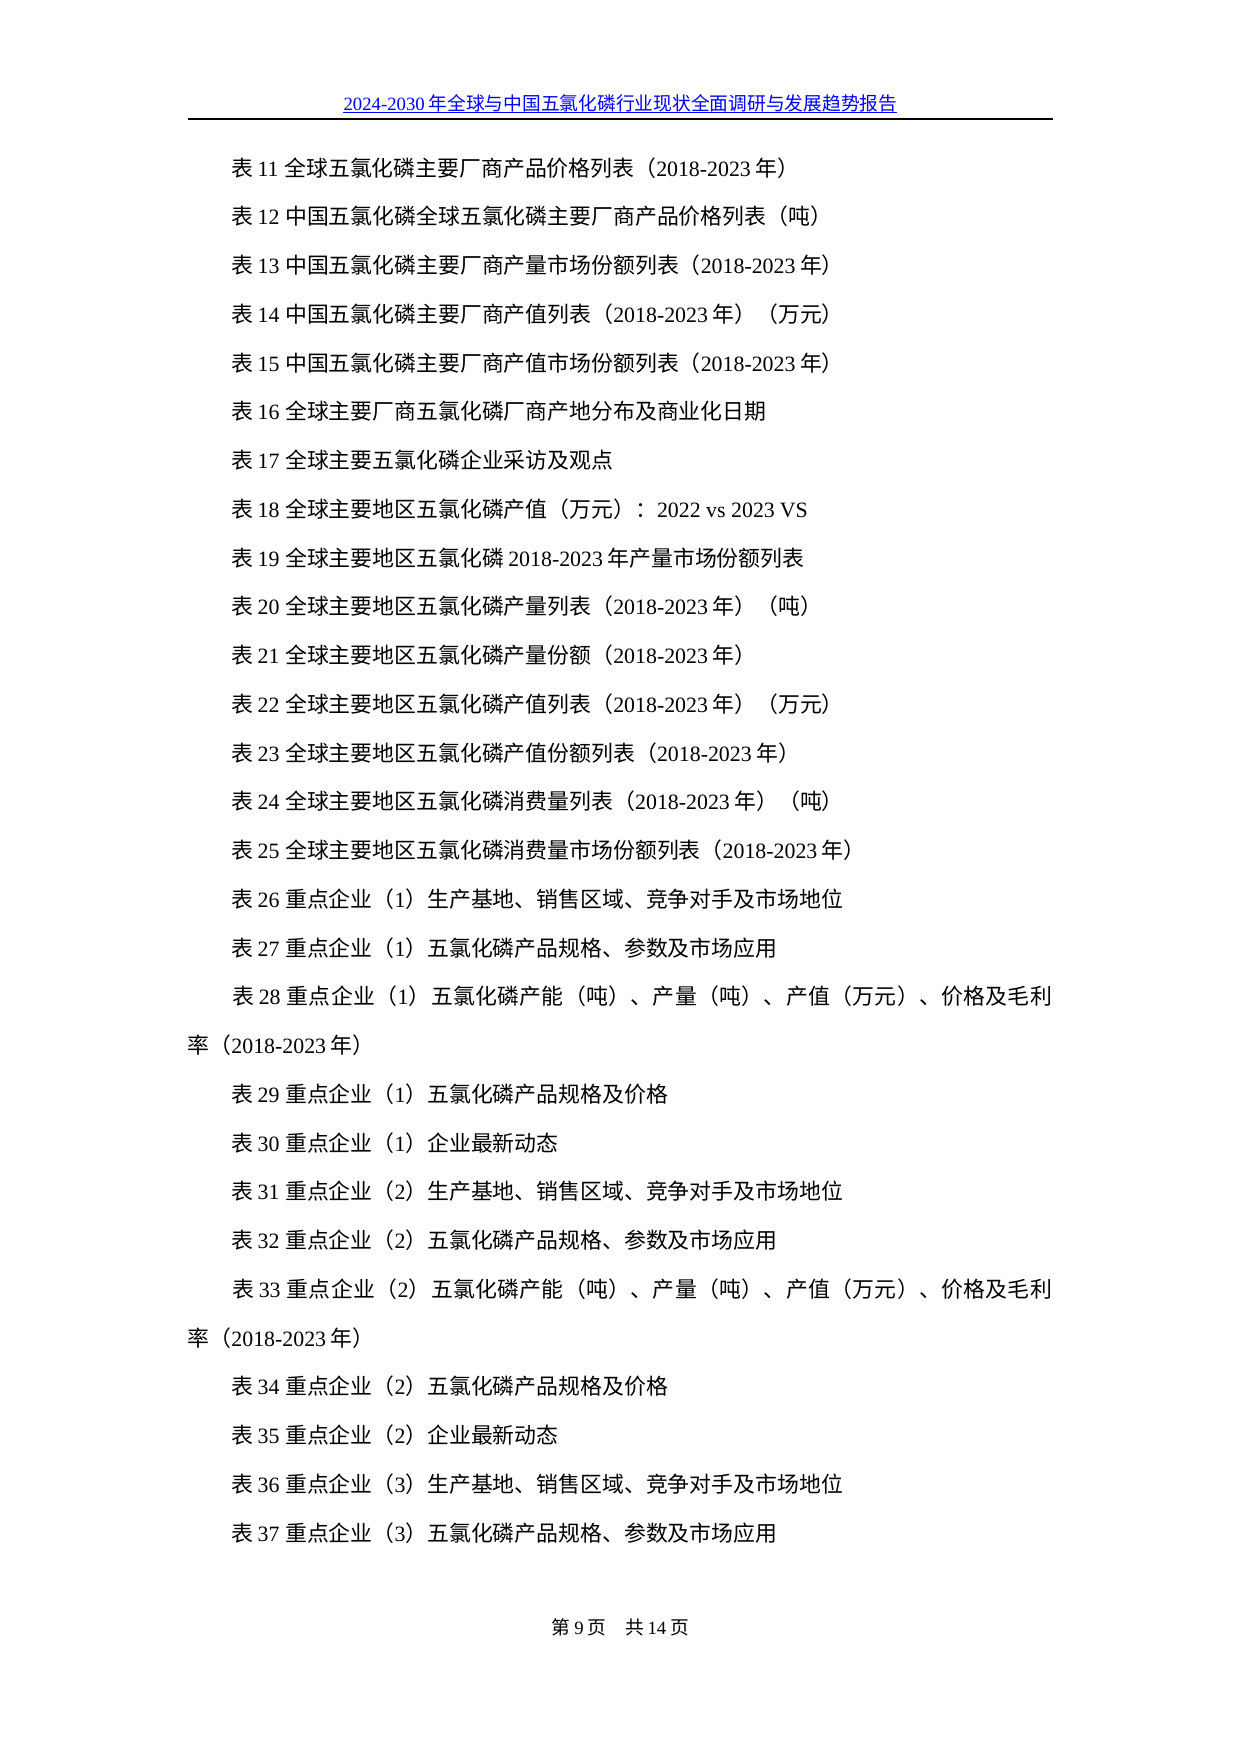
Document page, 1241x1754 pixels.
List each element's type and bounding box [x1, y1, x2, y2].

text [187, 150, 1053, 1548]
